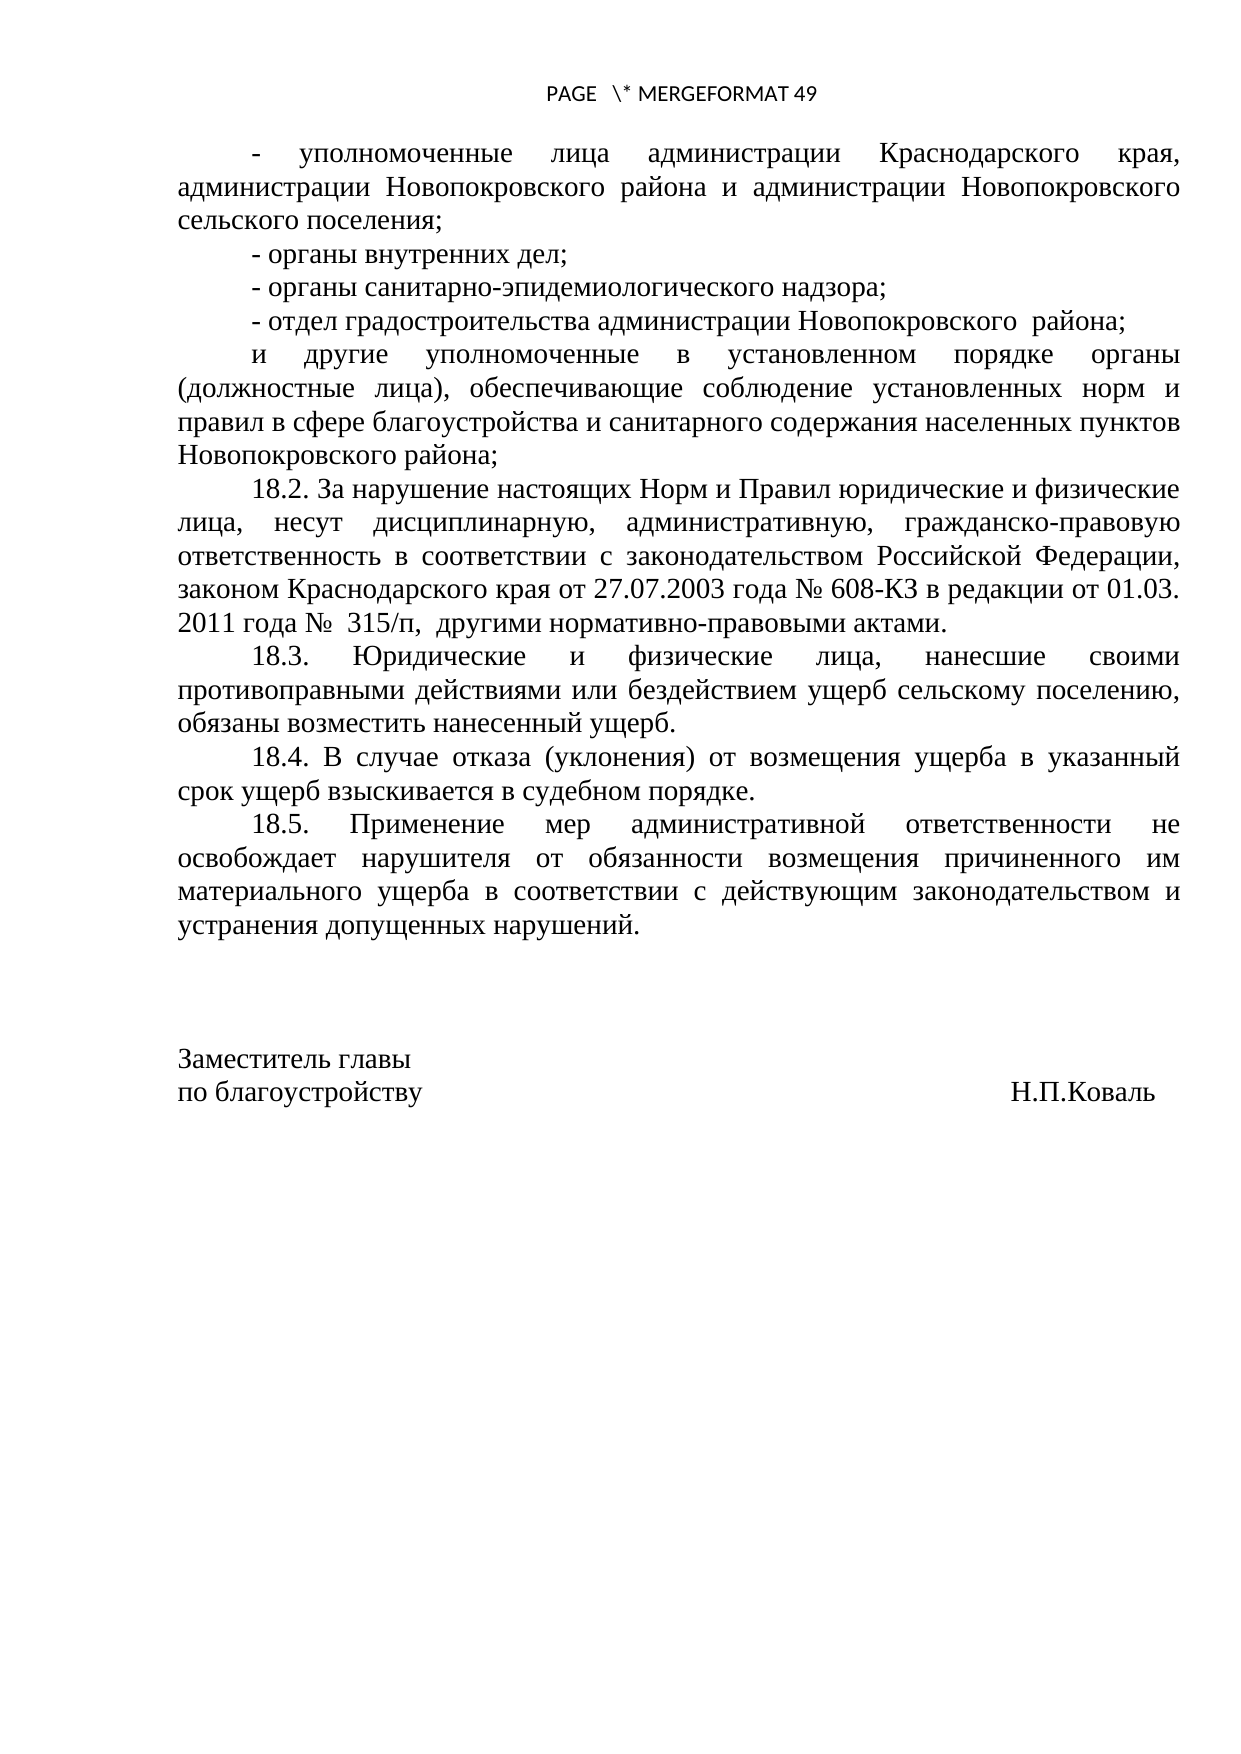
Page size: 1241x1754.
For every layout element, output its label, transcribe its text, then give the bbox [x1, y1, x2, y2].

text и другие уполномоченные в установленном порядке органы (должностные лица), обеспечивающие соблюдение установленных норм и правил в сфере благоустройства и санитарного содержания населенных пунктов Новопокровского района; [177, 337, 1181, 471]
text - органы внутренних дел; [177, 236, 1181, 269]
text 18.4. В случае отказа (уклонения) от возмещения ущерба в указанный срок ущерб взыскивается в судебном порядке. [177, 739, 1181, 806]
text - уполномоченные лица администрации Краснодарского края, администрации Новопокровского района и администрации Новопокровского сельского поселения; [177, 135, 1181, 236]
text 18.5. Применение мер административной ответственности не освобождает нарушителя от обязанности возмещения причиненного им материального ущерба в соответствии с действующим законодательством и устранения допущенных нарушений. [177, 806, 1181, 940]
text - органы санитарно-эпидемиологического надзора; [177, 269, 1181, 303]
text по благоустройству Н.П.Коваль [177, 1074, 1181, 1108]
text - отдел градостроительства администрации Новопокровского района; [177, 303, 1181, 337]
text 18.2. За нарушение настоящих Норм и Правил юридические и физические лица, несут дисциплинарную, административную, гражданско-правовую ответственность в соответствии с законодательством Российской Федерации, законом Краснодарского края от 27.07.2003 года № 608-КЗ в редакции от 01.03. 2011 года № 315/п, другими нормативно-правовыми актами. [177, 471, 1181, 638]
text 18.3. Юридические и физические лица, нанесшие своими противоправными действиями или бездействием ущерб сельскому поселению, обязаны возместить нанесенный ущерб. [177, 638, 1181, 739]
text Заместитель главы [177, 1041, 1181, 1074]
